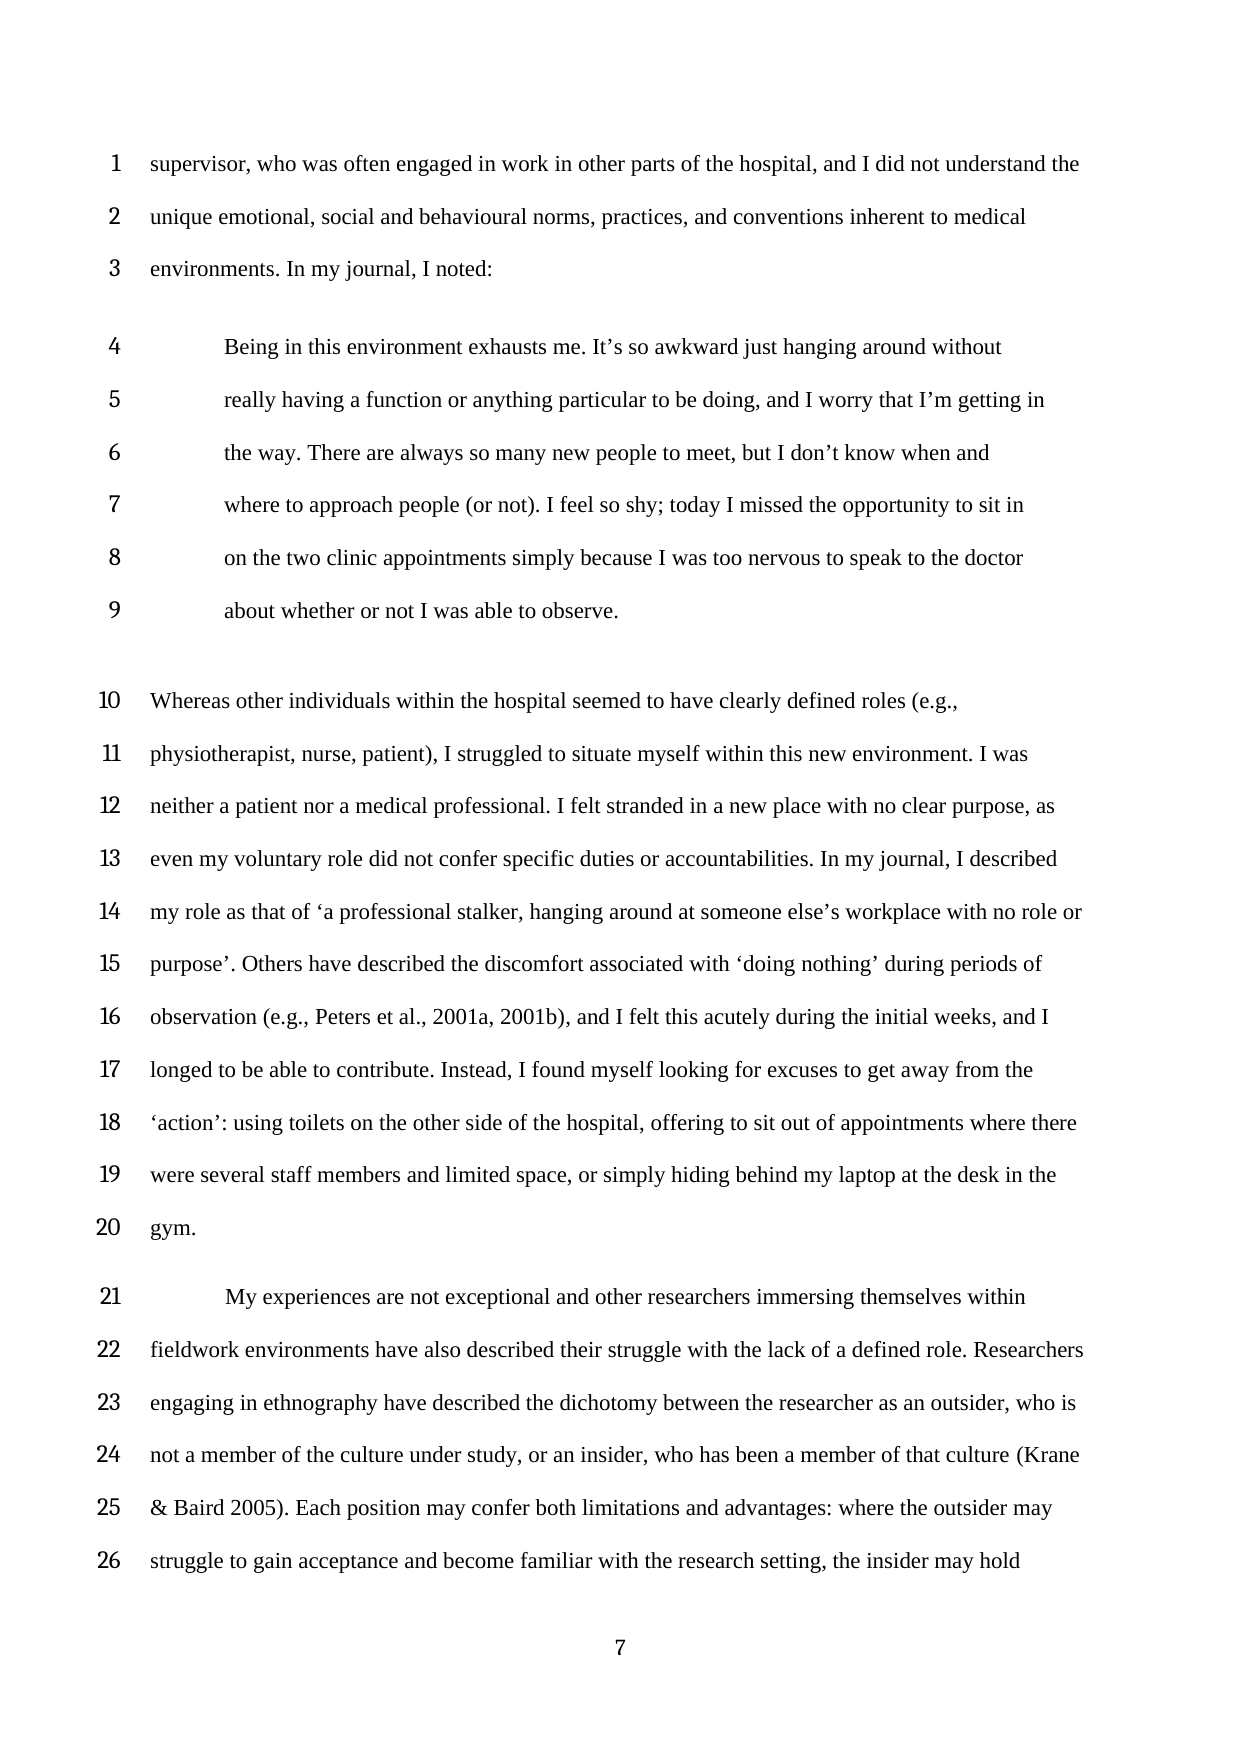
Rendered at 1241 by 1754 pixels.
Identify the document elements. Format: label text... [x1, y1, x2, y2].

text Being in this environment exhausts me. It’s so awkward just hanging around without really having a function or anything particular to be doing, and I worry that I’m getting in the way. There are always so many new people to meet, but I don’t know when and where to approach people (or not). I feel so shy; today I missed the opportunity to sit in on the two clinic appointments simply because I was too nervous to speak to the doctor about whether or not I was able to observe. [224, 333, 1046, 623]
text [150, 1283, 1090, 1573]
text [150, 150, 1090, 282]
text Whereas other individuals within the hospital seemed to have clearly defined roles (e.g., physiotherapist, nurse, patient), I struggled to situate myself within this new environment. I was neither a patient nor a medical professional. I felt stranded in a new place with no clear purpose, as even my voluntary role did not confer specific duties or accountabilities. In my journal, I described my role as that of ‘a professional stalker, hanging around at someone else’s workplace with no role or purpose’. Others have described the discomfort associated with ‘doing nothing’ during periods of observation (e.g., Peters et al., 2001a, 2001b), and I felt this acutely during the initial weeks, and I longed to be able to contribute. Instead, I found myself looking for excuses to get away from the ‘action’: using toilets on the other side of the hospital, offering to sit out of appointments where there were several staff members and limited space, or simply hiding behind my laptop at the desk in the gym. [150, 687, 1090, 1240]
